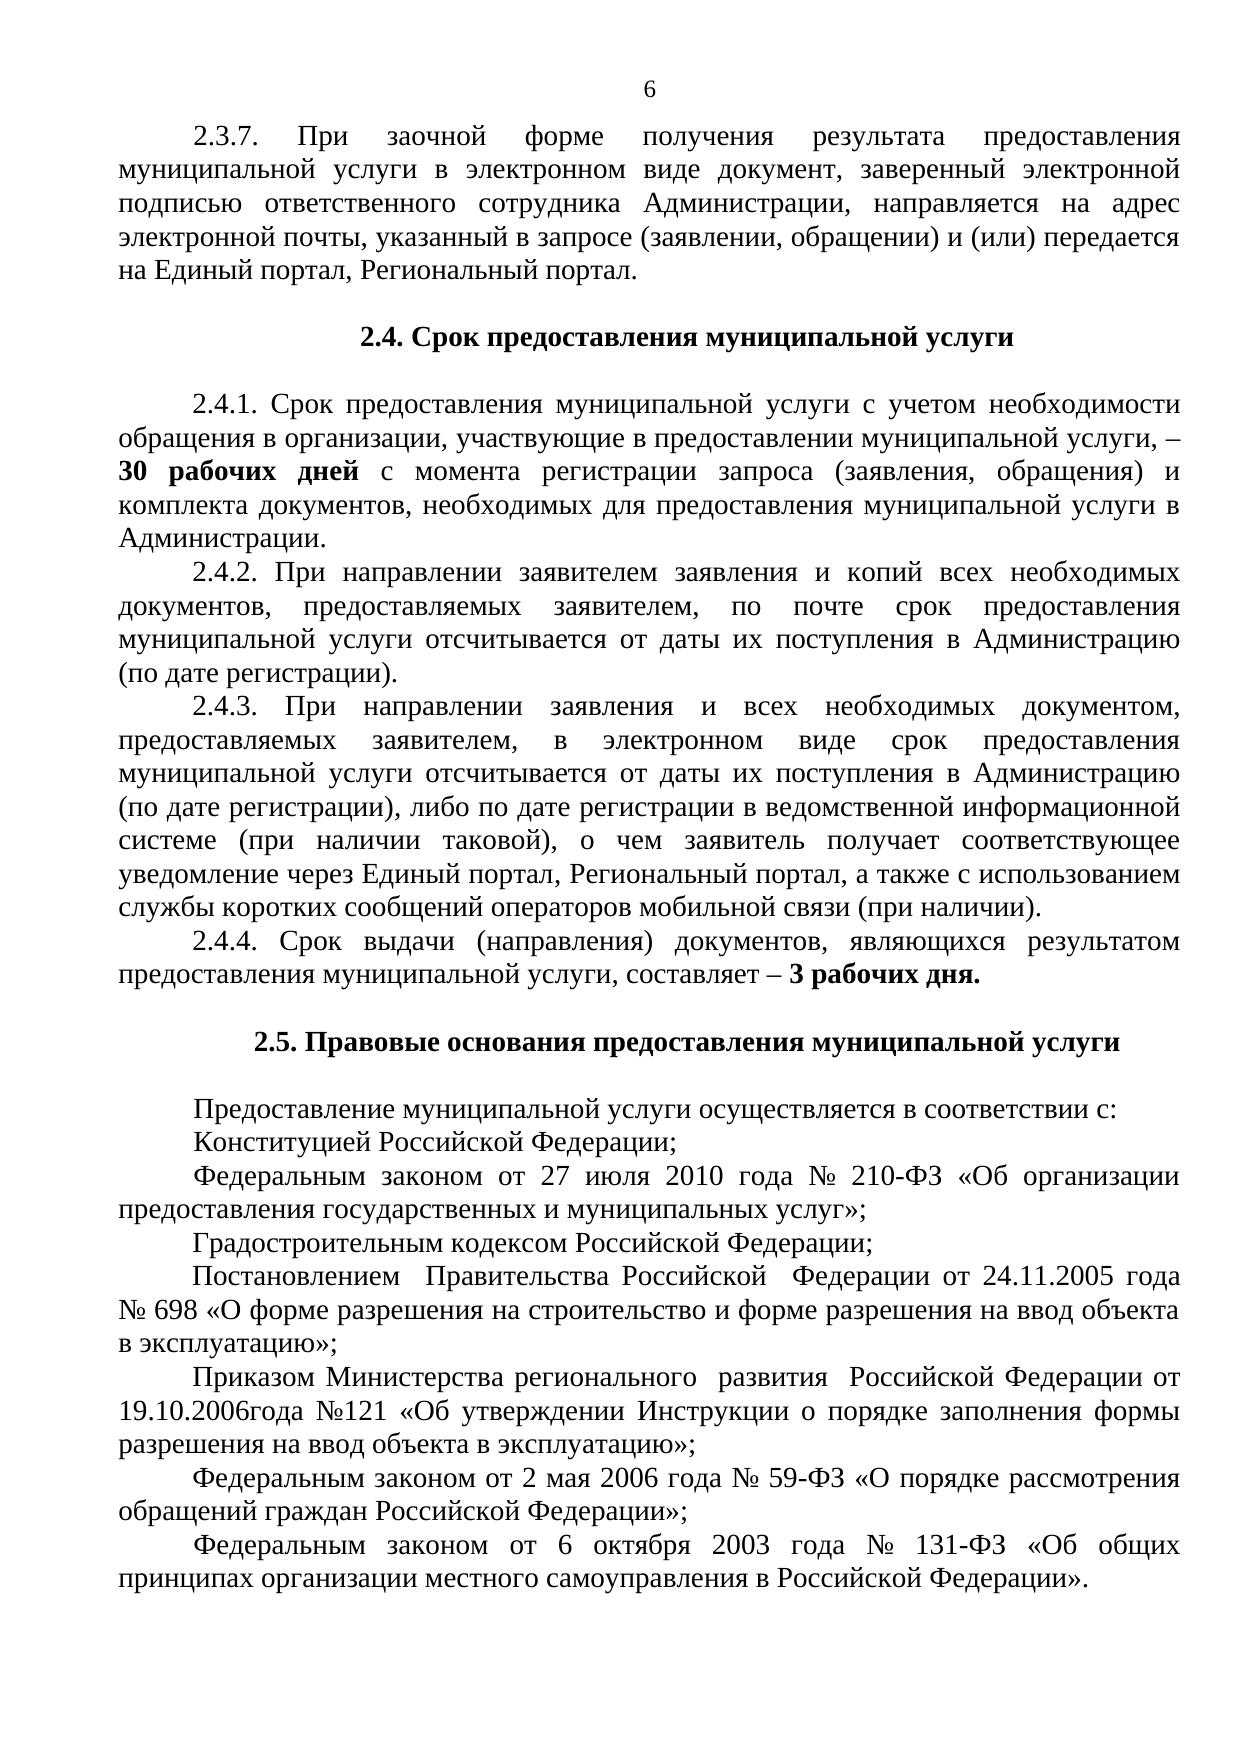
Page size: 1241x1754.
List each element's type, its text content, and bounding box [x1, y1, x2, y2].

text 2.4.2. При направлении заявителем заявления и копий всех необходимых документов, предоставляемых заявителем, по почте срок предоставления муниципальной услуги отсчитывается от даты их поступления в Администрацию (по дате регистрации). [118, 554, 1181, 688]
text 2.4.3. При направлении заявления и всех необходимых документом, предоставляемых заявителем, в электронном виде срок предоставления муниципальной услуги отсчитывается от даты их поступления в Администрацию (по дате регистрации), либо по дате регистрации в ведомственной информационной системе (при наличии таковой), о чем заявитель получает соответствующее уведомление через Единый портал, Региональный портал, а также с использованием службы коротких сообщений операторов мобильной связи (при наличии). [118, 688, 1181, 923]
text 2.4.4. Срок выдачи (направления) документов, являющихся результатом предоставления муниципальной услуги, составляет – 3 рабочих дня. [118, 923, 1181, 990]
text Приказом Министерства регионального развития Российской Федерации от 19.10.2006года №121 «Об утверждении Инструкции о порядке заполнения формы разрешения на ввод объекта в эксплуатацию»; [118, 1359, 1181, 1460]
text Предоставление муниципальной услуги осуществляется в соответствии с: [118, 1091, 1181, 1124]
text Конституцией Российской Федерации; [118, 1124, 1181, 1158]
text 2.4. Срок предоставления муниципальной услуги [118, 319, 1181, 353]
text Постановлением Правительства Российской Федерации от 24.11.2005 года № 698 «О форме разрешения на строительство и форме разрешения на ввод объекта в эксплуатацию»; [118, 1258, 1181, 1359]
text 2.3.7. При заочной форме получения результата предоставления муниципальной услуги в электронном виде документ, заверенный электронной подписью ответственного сотрудника Администрации, направляется на адрес электронной почты, указанный в запросе (заявлении, обращении) и (или) передается на Единый портал, Региональный портал. [118, 118, 1181, 286]
text Федеральным законом от 2 мая 2006 года № 59-ФЗ «О порядке рассмотрения обращений граждан Российской Федерации»; [118, 1460, 1181, 1527]
text Федеральным законом от 6 октября 2003 года № 131-ФЗ «Об общих принципах организации местного самоуправления в Российской Федерации». [118, 1527, 1181, 1594]
text 2.4.1. Срок предоставления муниципальной услуги с учетом необходимости обращения в организации, участвующие в предоставлении муниципальной услуги, –30 рабочих дней с момента регистрации запроса (заявления, обращения) и комплекта документов, необходимых для предоставления муниципальной услуги в Администрации. [118, 386, 1181, 554]
text Федеральным законом от 27 июля 2010 года № 210-ФЗ «Об организации предоставления государственных и муниципальных услуг»; [118, 1158, 1181, 1225]
text Градостроительным кодексом Российской Федерации; [118, 1225, 1181, 1258]
text 2.5. Правовые основания предоставления муниципальной услуги [118, 1024, 1181, 1057]
